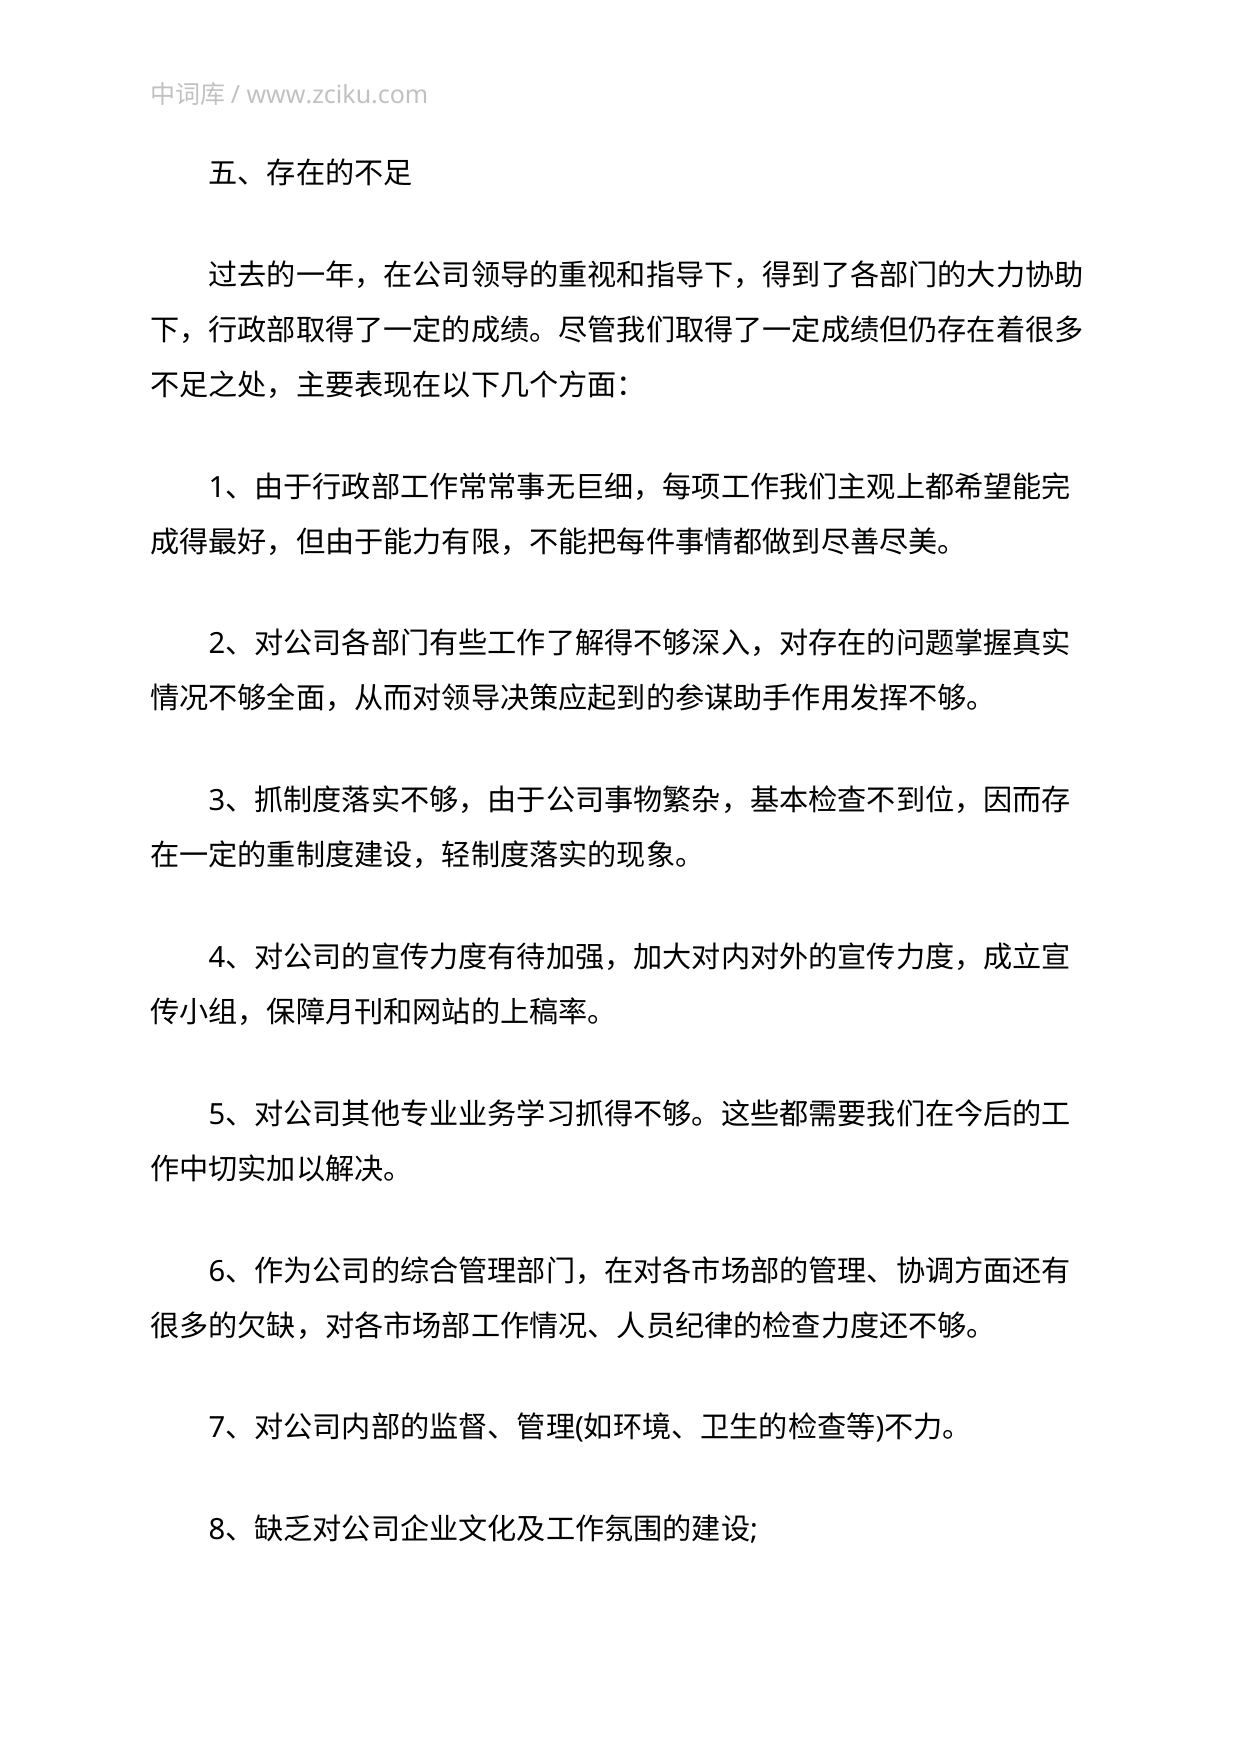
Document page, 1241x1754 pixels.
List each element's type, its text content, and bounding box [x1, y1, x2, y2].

text 过去的一年，在公司领导的重视和指导下，得到了各部门的大力协助下，行政部取得了一定的成绩。尽管我们取得了一定成绩但仍存在着很多不足之处，主要表现在以下几个方面： [150, 252, 1090, 404]
text 五、存在的不足 [150, 150, 1090, 192]
text 2、对公司各部门有些工作了解得不够深入，对存在的问题掌握真实情况不够全面，从而对领导决策应起到的参谋助手作用发挥不够。 [150, 620, 1090, 717]
text 7、对公司内部的监督、管理(如环境、卫生的检查等)不力。 [150, 1404, 1090, 1446]
text 5、对公司其他专业业务学习抓得不够。这些都需要我们在今后的工作中切实加以解决。 [150, 1090, 1090, 1188]
text 1、由于行政部工作常常事无巨细，每项工作我们主观上都希望能完成得最好，但由于能力有限，不能把每件事情都做到尽善尽美。 [150, 463, 1090, 561]
text 8、缺乏对公司企业文化及工作氛围的建设; [150, 1506, 1090, 1548]
text 3、抓制度落实不够，由于公司事物繁杂，基本检查不到位，因而存在一定的重制度建设，轻制度落实的现象。 [150, 777, 1090, 874]
text 6、作为公司的综合管理部门，在对各市场部的管理、协调方面还有很多的欠缺，对各市场部工作情况、人员纪律的检查力度还不够。 [150, 1247, 1090, 1344]
text 4、对公司的宣传力度有待加强，加大对内对外的宣传力度，成立宣传小组，保障月刊和网站的上稿率。 [150, 934, 1090, 1031]
